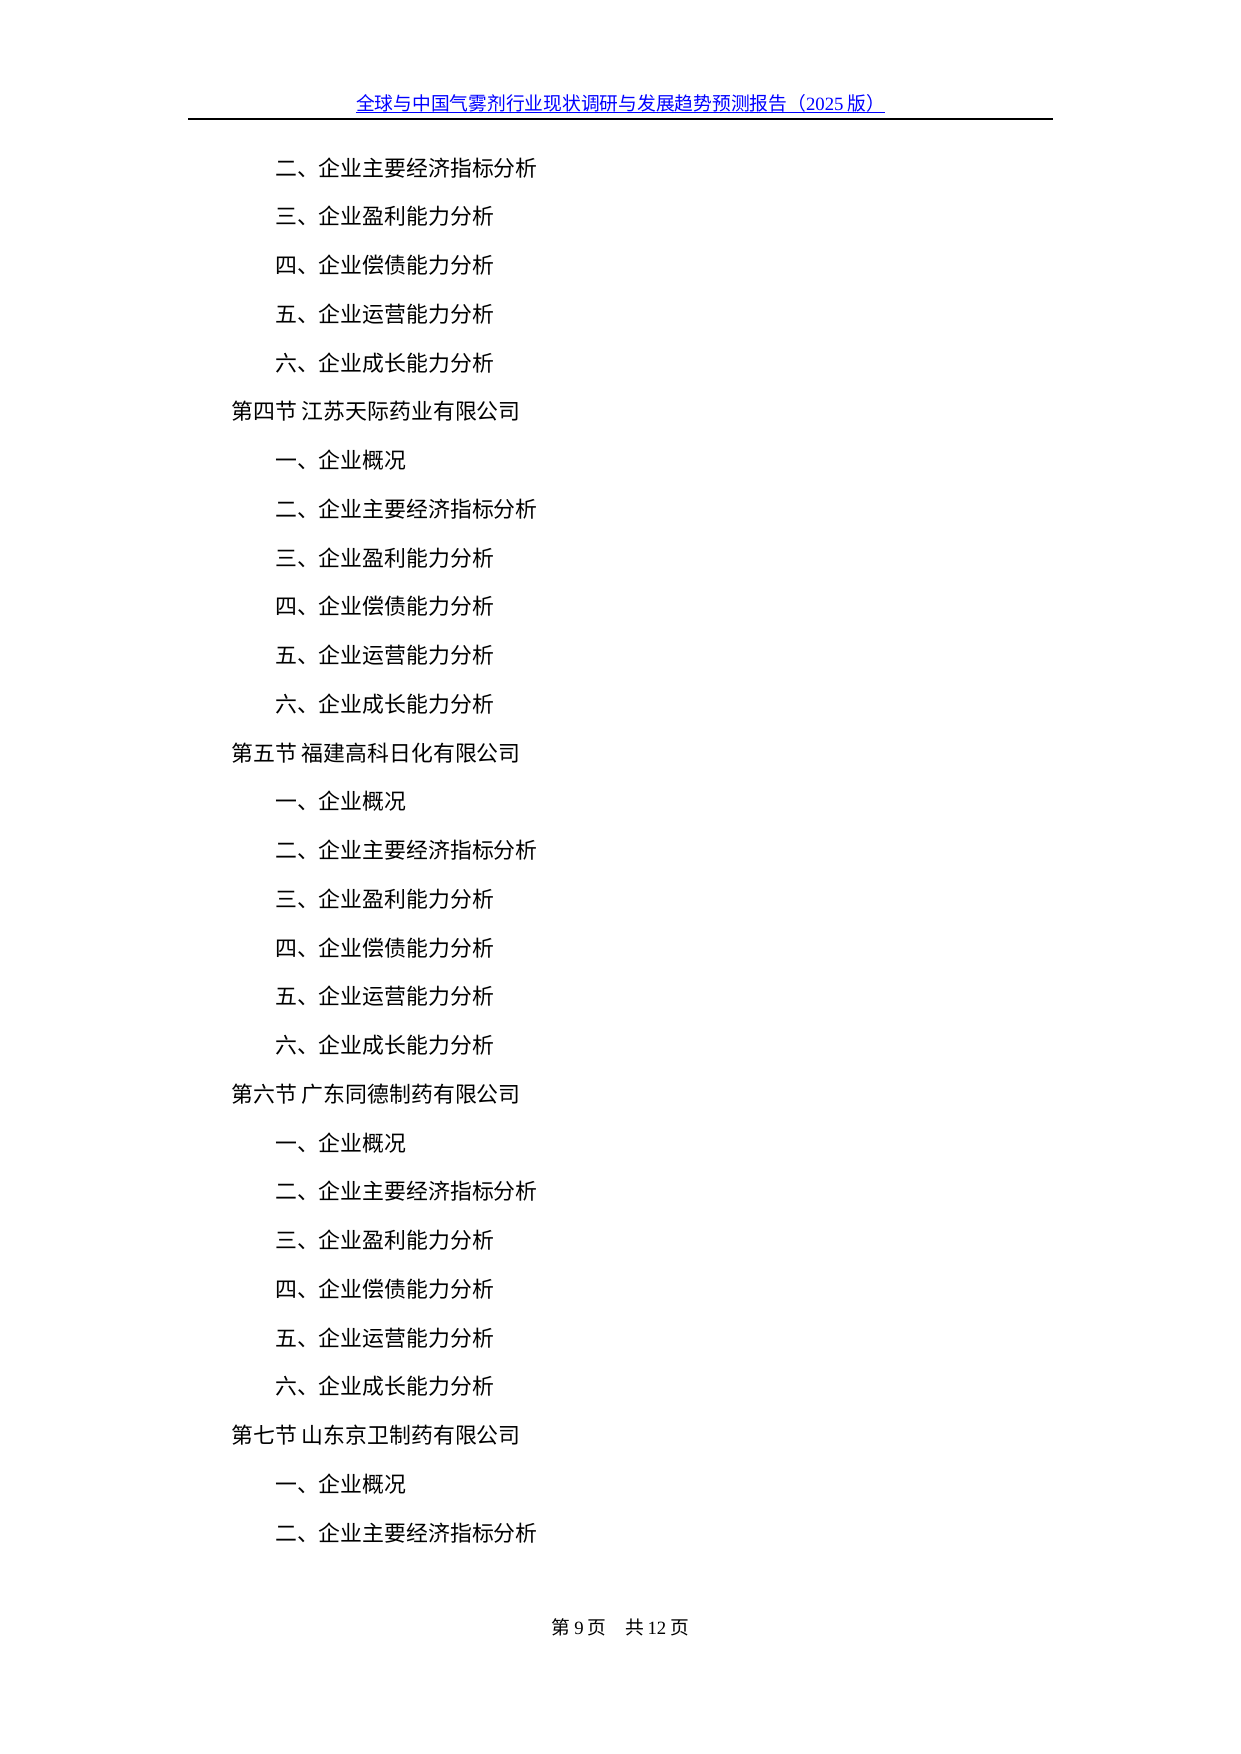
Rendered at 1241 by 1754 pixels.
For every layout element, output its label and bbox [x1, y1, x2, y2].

text [187, 150, 1053, 1548]
